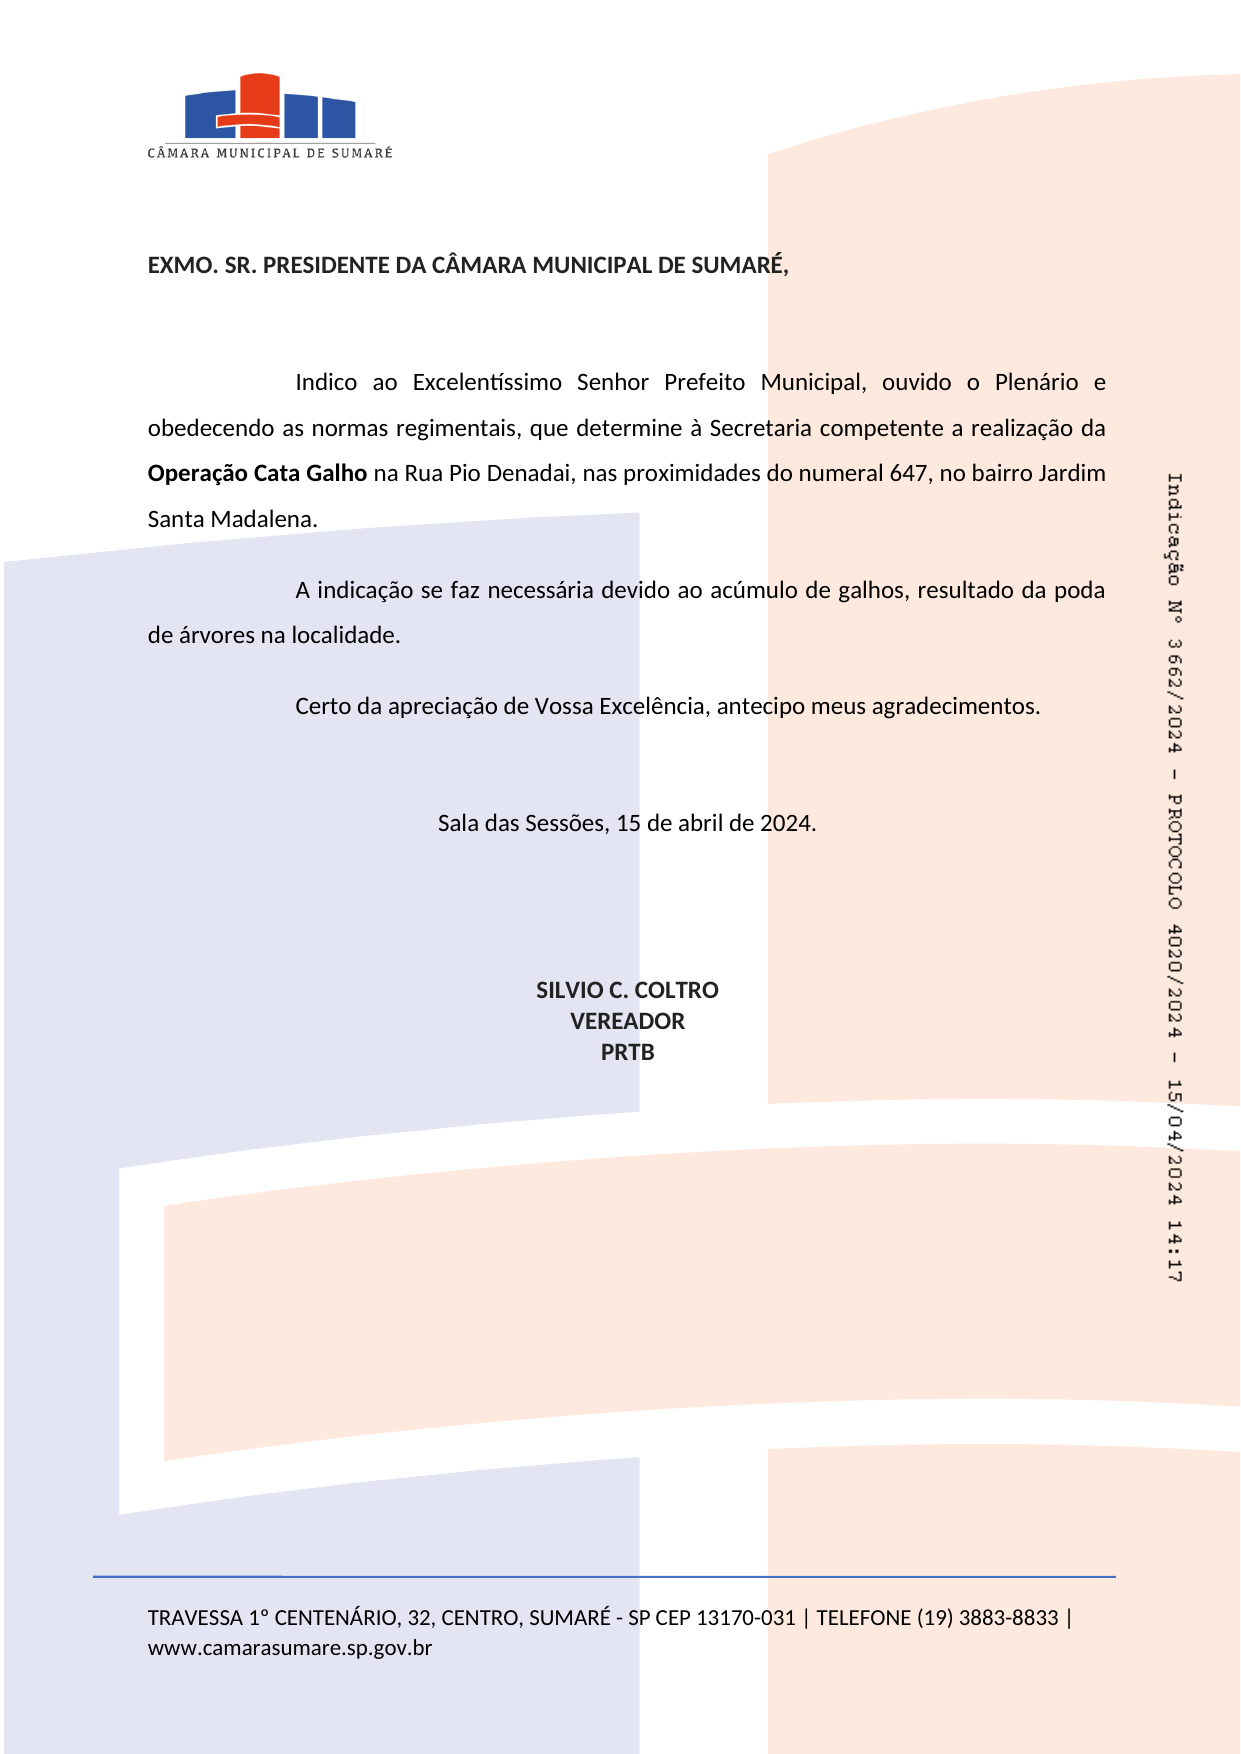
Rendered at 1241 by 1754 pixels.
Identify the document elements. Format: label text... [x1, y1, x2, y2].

picture [147, 73, 394, 160]
text PRTB [148, 1036, 1107, 1066]
picture [1142, 468, 1205, 1286]
text A indicação se faz necessária devido ao acúmulo de galhos, resultado da poda de árvores na localidade. [148, 574, 1107, 650]
text Sala das Sessões, 15 de abril de 2024. [148, 807, 1107, 837]
text Indico ao Excelentíssimo Senhor Prefeito Municipal, ouvido o Plenário e obedecendo as normas regimentais, que determine à Secretaria competente a realização da Operação Cata Galho na Rua Pio Denadai, nas proximidades do numeral 647, no bairro Jardim Santa Madalena. [148, 366, 1107, 534]
text Certo da apreciação de Vossa Excelência, antecipo meus agradecimentos. [148, 690, 1107, 721]
text EXMO. SR. PRESIDENTE DA CÂMARA MUNICIPAL DE SUMARÉ, [148, 249, 1107, 280]
text SILVIO C. COLTRO [148, 974, 1107, 1005]
text VEREADOR [148, 1005, 1107, 1036]
